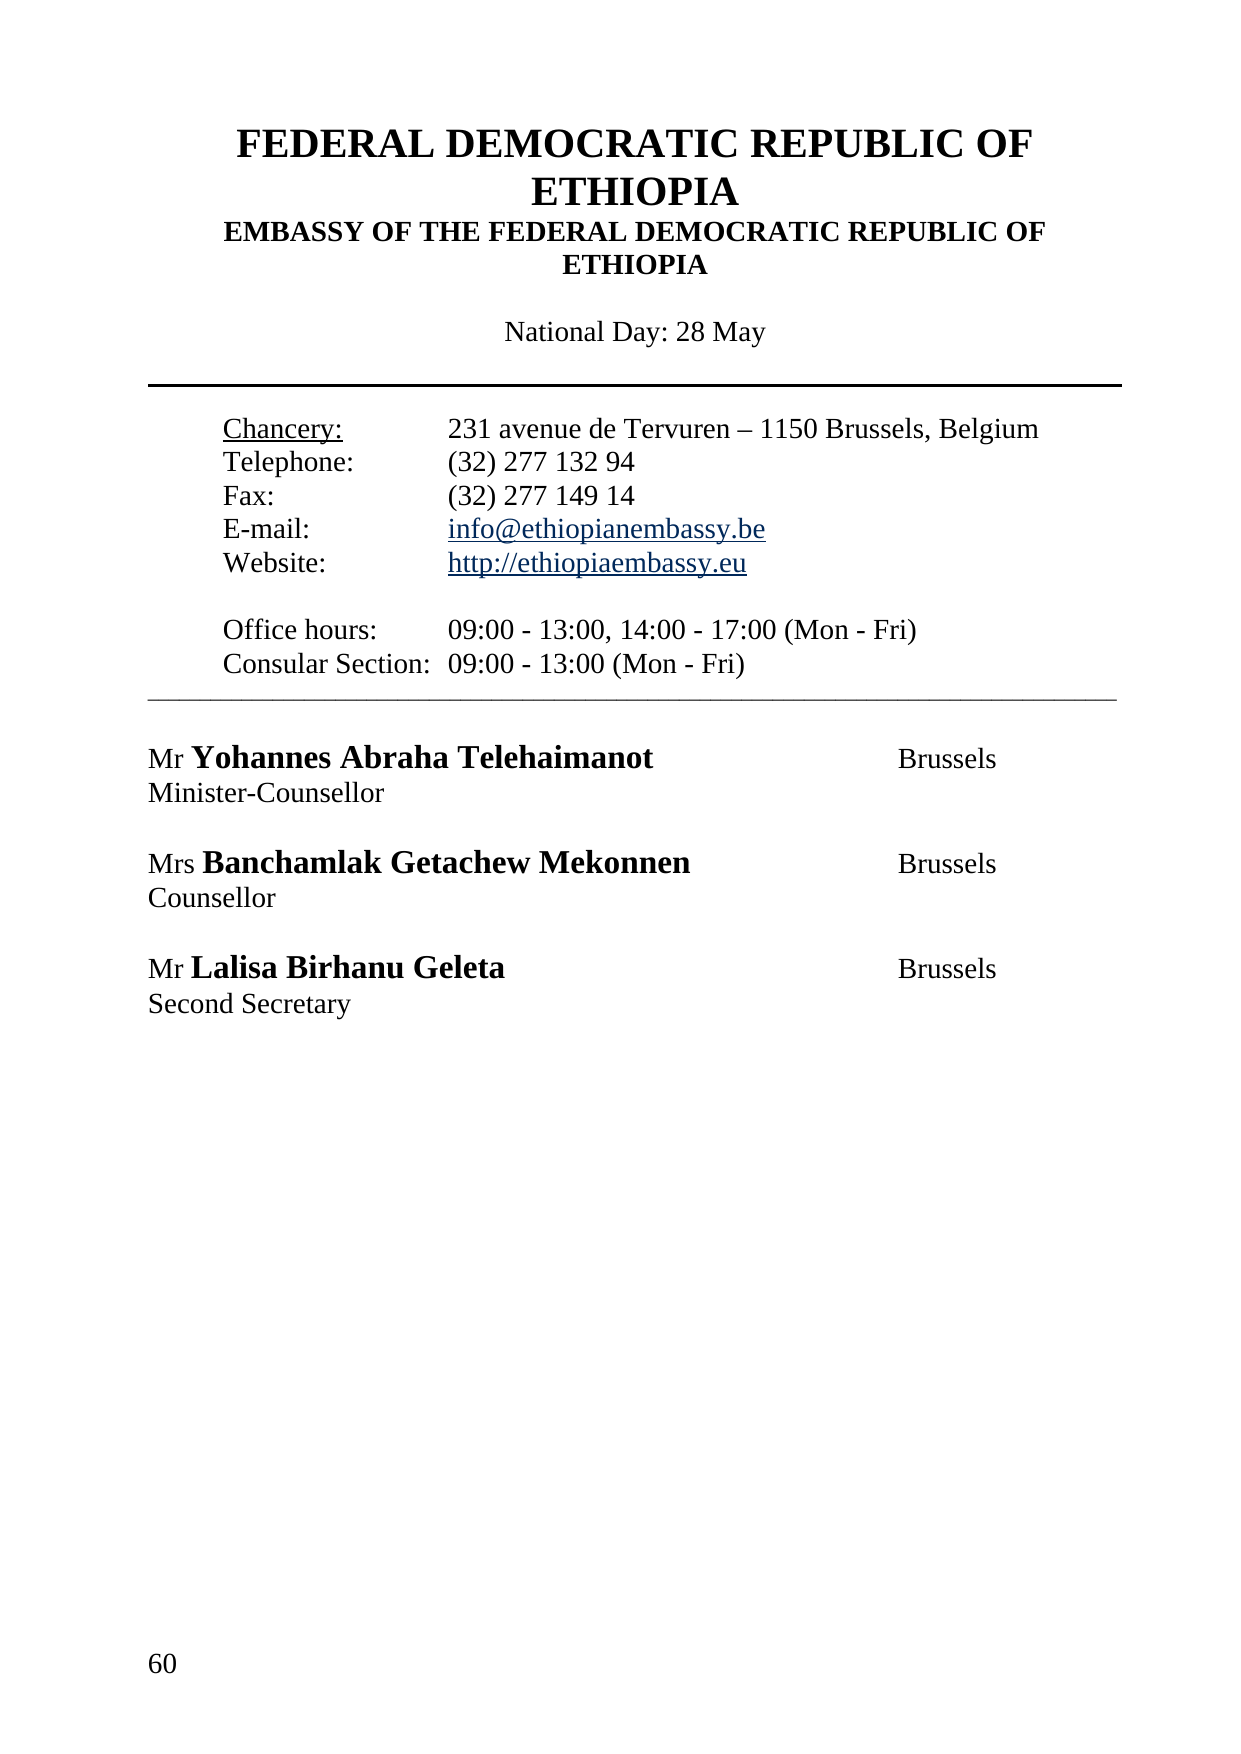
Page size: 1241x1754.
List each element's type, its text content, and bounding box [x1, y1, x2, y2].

text Website: http://ethiopiaembassy.eu [148, 545, 1122, 579]
text Mr Yohannes Abraha Telehaimanot Brussels [148, 737, 1122, 775]
text Second Secretary [148, 986, 1122, 1019]
text Consular Section: 09:00 - 13:00 (Mon - Fri) [148, 646, 1122, 679]
text embassy of the FEDERAL DEMOCRATIC REPUBLIC OF ETHIOPIA [148, 214, 1122, 281]
text E-mail: info@ethiopianembassy.be [148, 512, 1122, 545]
text Counsellor [148, 881, 1122, 914]
text Mr Lalisa Birhanu Geleta Brussels [148, 948, 1122, 986]
text Mrs Banchamlak Getachew Mekonnen Brussels [148, 842, 1122, 881]
text National Day: 28 May [148, 314, 1122, 384]
text Office hours: 09:00 - 13:00, 14:00 - 17:00 (Mon - Fri) [148, 612, 1122, 646]
text Telephone: (32) 277 132 94 [148, 444, 1122, 478]
text _____________________________________________________________________________________________ [148, 679, 1122, 703]
subtitle FEDERAL DEMOCRATIC REPUBLIC OF ETHIOPIA [148, 118, 1122, 214]
text Minister-Counsellor [148, 775, 1122, 809]
text Chancery: 231 avenue de Tervuren – 1150 Brussels, Belgium [148, 411, 1122, 444]
text Fax: (32) 277 149 14 [148, 478, 1122, 512]
